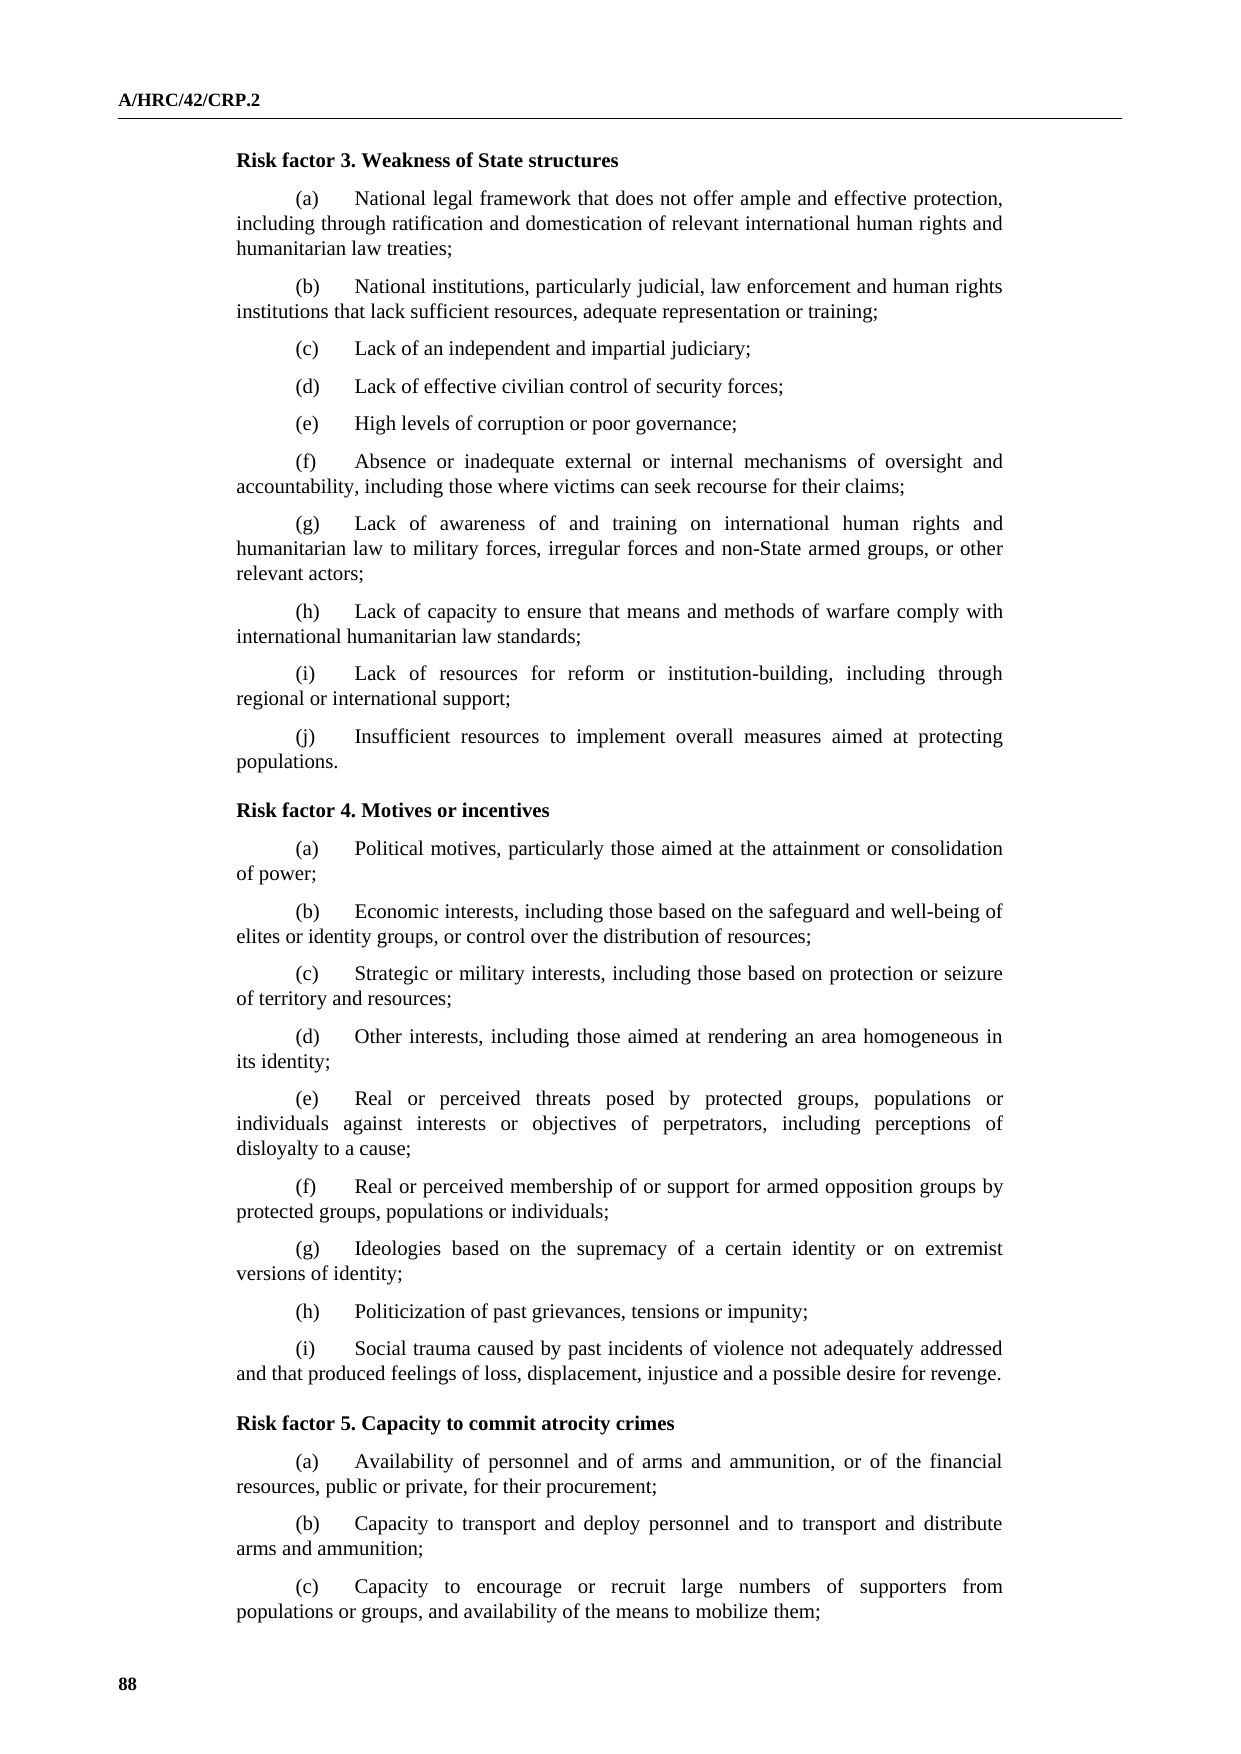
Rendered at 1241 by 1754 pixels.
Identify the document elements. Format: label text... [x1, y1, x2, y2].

text (h) Politicization of past grievances, tensions or impunity; [236, 1298, 1004, 1323]
text (g) Lack of awareness of and training on international human rights and humanitarian law to military forces, irregular forces and non-State armed groups, or other relevant actors; [236, 510, 1004, 585]
text (e) High levels of corruption or poor governance; [236, 410, 1004, 435]
text (f) Absence or inadequate external or internal mechanisms of oversight and accountability, including those where victims can seek recourse for their claims; [236, 448, 1004, 498]
text (d) Lack of effective civilian control of security forces; [236, 373, 1004, 398]
text (j) Insufficient resources to implement overall measures aimed at protecting populations. [236, 723, 1004, 773]
text (c) Lack of an independent and impartial judiciary; [236, 335, 1004, 360]
text (a) Availability of personnel and of arms and ammunition, or of the financial resources, public or private, for their procurement; [236, 1448, 1004, 1498]
text Risk factor 4. Motives or incentives [118, 798, 1004, 823]
text Risk factor 3. Weakness of State structures [118, 148, 1004, 173]
text (i) Lack of resources for reform or institution-building, including through regional or international support; [236, 660, 1004, 710]
text (i) Social trauma caused by past incidents of violence not adequately addressed and that produced feelings of loss, displacement, injustice and a possible desire for revenge. [236, 1335, 1004, 1385]
text (c) Strategic or military interests, including those based on protection or seizure of territory and resources; [236, 960, 1004, 1010]
text (d) Other interests, including those aimed at rendering an area homogeneous in its identity; [236, 1023, 1004, 1073]
text (e) Real or perceived threats posed by protected groups, populations or individuals against interests or objectives of perpetrators, including perceptions of disloyalty to a cause; [236, 1085, 1004, 1160]
text (f) Real or perceived membership of or support for armed opposition groups by protected groups, populations or individuals; [236, 1173, 1004, 1223]
text (g) Ideologies based on the supremacy of a certain identity or on extremist versions of identity; [236, 1235, 1004, 1285]
text (a) Political motives, particularly those aimed at the attainment or consolidation of power; [236, 835, 1004, 885]
text (b) Economic interests, including those based on the safeguard and well-being of elites or identity groups, or control over the distribution of resources; [236, 898, 1004, 948]
text (b) National institutions, particularly judicial, law enforcement and human rights institutions that lack sufficient resources, adequate representation or training; [236, 273, 1004, 323]
text (h) Lack of capacity to ensure that means and methods of warfare comply with international humanitarian law standards; [236, 598, 1004, 648]
text Risk factor 5. Capacity to commit atrocity crimes [118, 1410, 1004, 1435]
text (b) Capacity to transport and deploy personnel and to transport and distribute arms and ammunition; [236, 1510, 1004, 1560]
text (c) Capacity to encourage or recruit large numbers of supporters from populations or groups, and availability of the means to mobilize them; [236, 1573, 1004, 1623]
text (a) National legal framework that does not offer ample and effective protection, including through ratification and domestication of relevant international human rights and humanitarian law treaties; [236, 185, 1004, 260]
